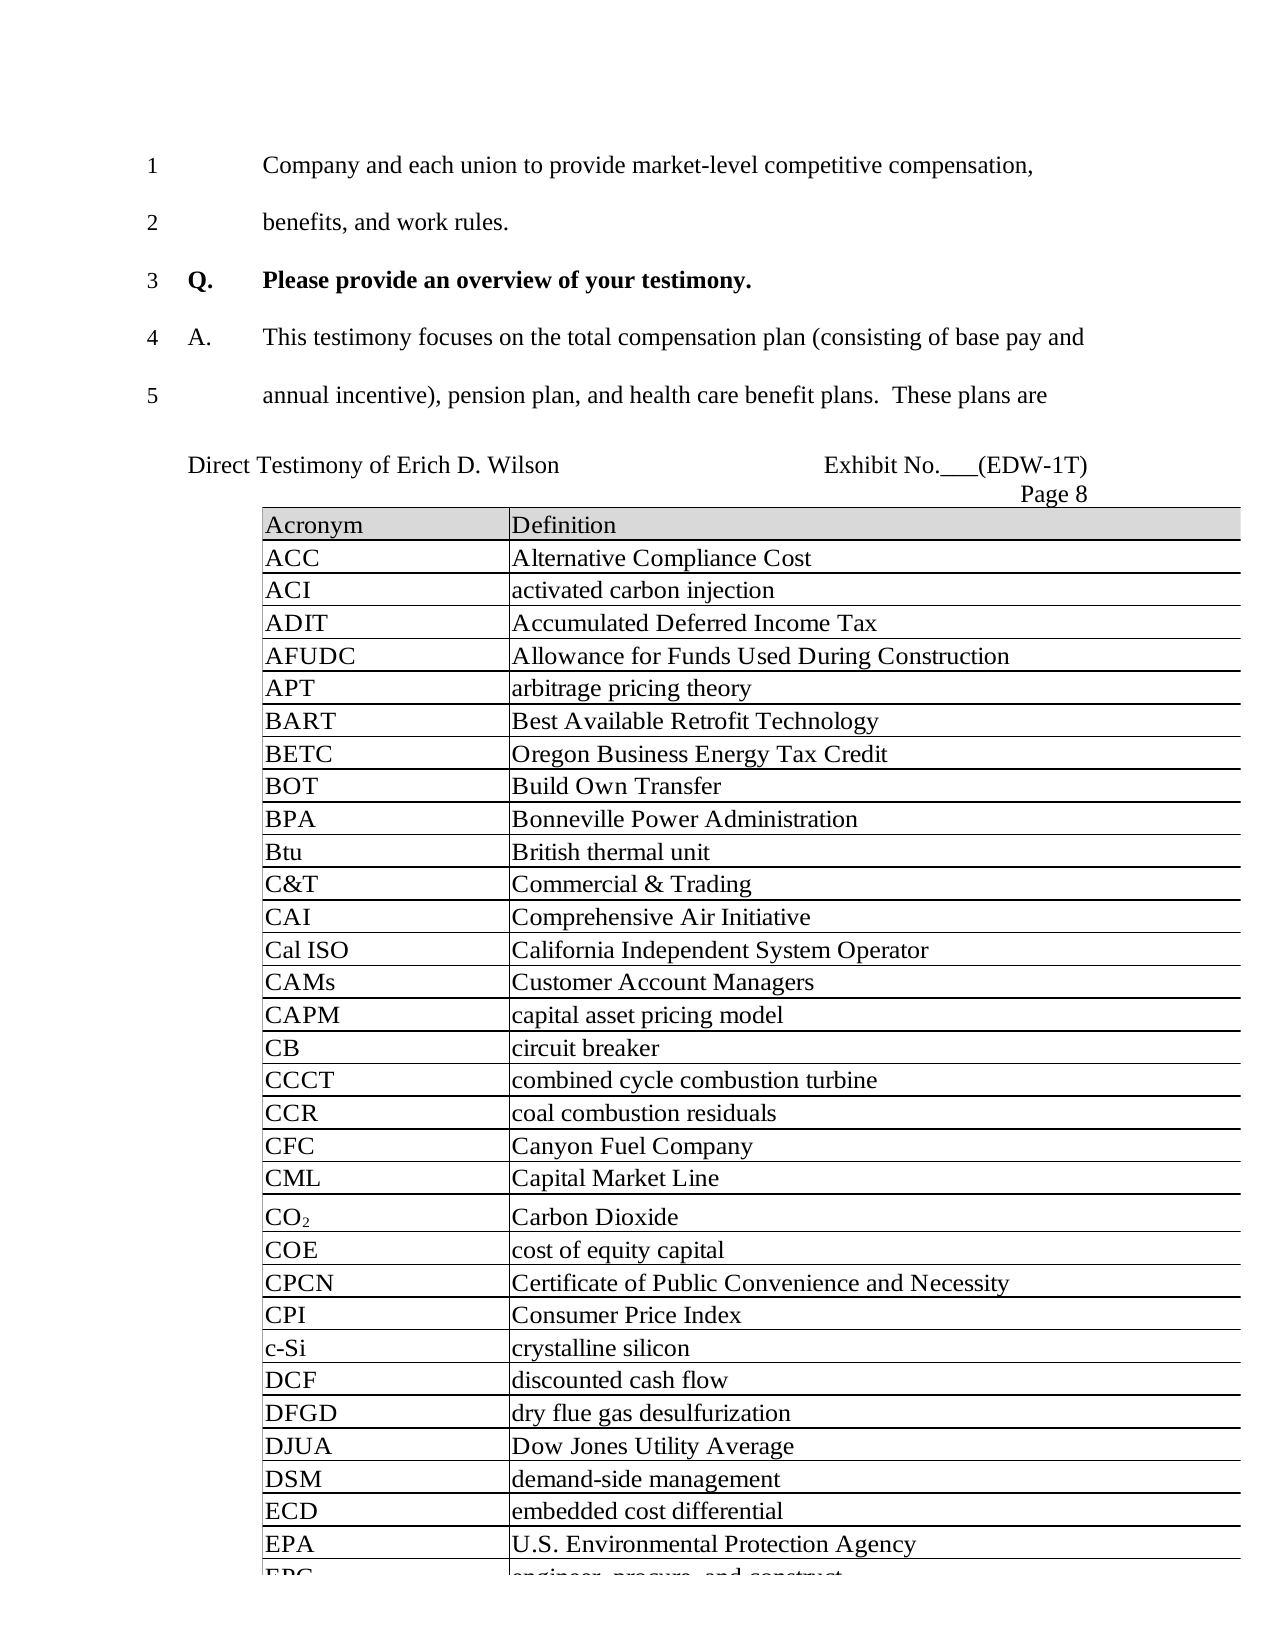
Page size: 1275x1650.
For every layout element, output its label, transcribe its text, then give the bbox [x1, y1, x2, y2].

text A. The focus of my testimony is on the plans and programs provided to the Company’s non-union workforce. The Company’s union workforce and the compensation and benefit plans provided to them are governed by their respective collective bargaining agreements. These agreements are reached between the Company and each union to provide market-level competitive compensation, benefits, and work rules. [187, 150, 1087, 236]
text Q. Please provide an overview of your testimony. [187, 265, 1087, 294]
text A. This testimony focuses on the total compensation plan (consisting of base pay and annual incentive), pension plan, and health care benefit plans. These plans are designed to allow the Company to attract and retain the employee talent necessary to deliver safe and reliable service at a reasonable cost. I also demonstrate that the Company continues to control increases in labor and benefit costs. Moreover, increases in benefit costs have been maintained at a reasonable level that reflects the economic conditions and market. [187, 322, 1087, 409]
